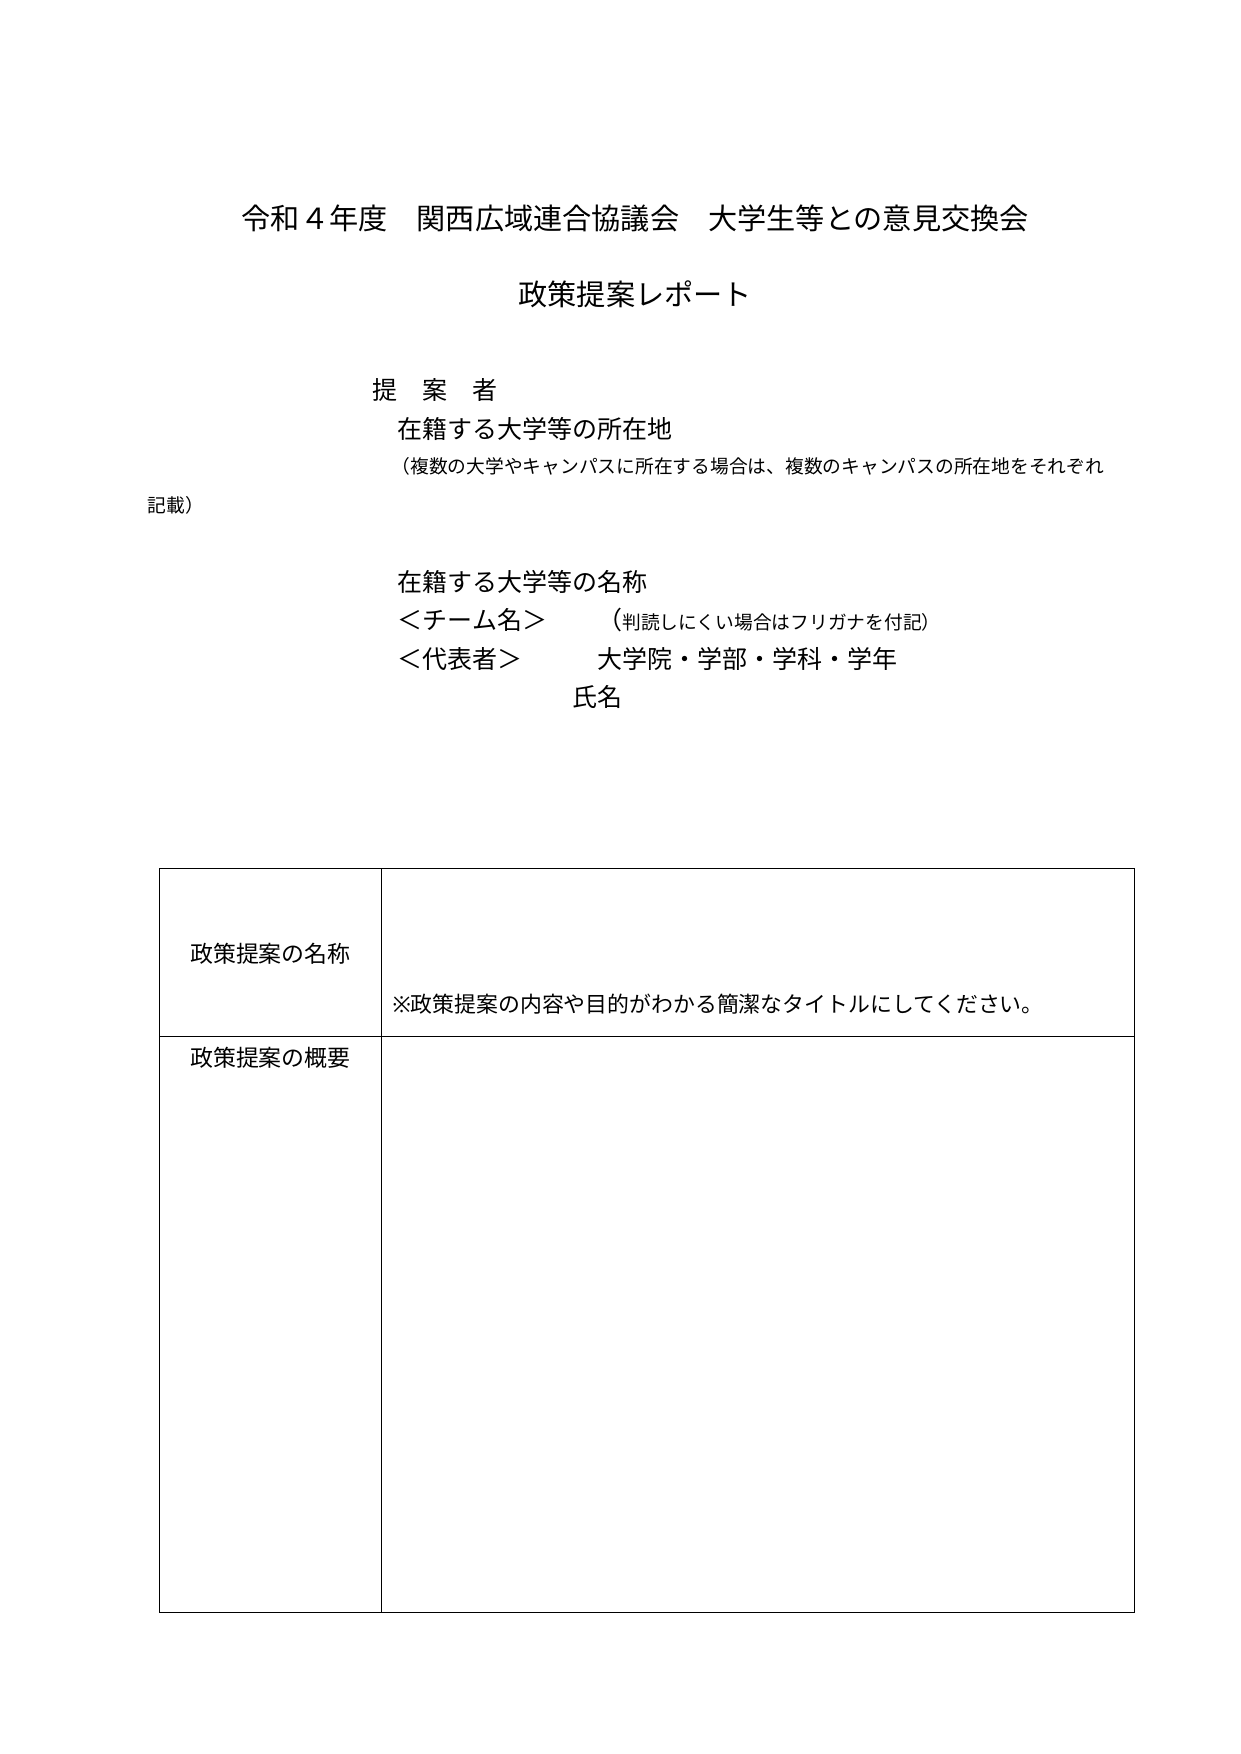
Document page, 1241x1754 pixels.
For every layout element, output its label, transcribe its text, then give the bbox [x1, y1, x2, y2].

text 提 案 者 [148, 370, 1078, 408]
text 氏名 [148, 676, 1078, 715]
text ＜代表者＞ 大学院・学部・学科・学年 [148, 638, 1078, 676]
text 在籍する大学等の名称 [148, 561, 1078, 600]
table_cell 政策提案の概要 [160, 1037, 381, 1612]
text 政策提案レポート [148, 255, 1122, 331]
text （複数の大学やキャンパスに所在する場合は、複数のキャンパスの所在地をそれぞれ記載） [148, 446, 1122, 523]
text ＜チーム名＞ （判読しにくい場合はフリガナを付記） [148, 600, 1078, 638]
text 令和４年度 関西広域連合協議会 大学生等との意見交換会 [148, 178, 1122, 255]
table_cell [382, 1037, 1134, 1612]
table_header ※政策提案の内容や目的がわかる簡潔なタイトルにしてください。 [382, 869, 1134, 1036]
table_header 政策提案の名称 [160, 869, 381, 1036]
text 在籍する大学等の所在地 [148, 408, 1078, 446]
